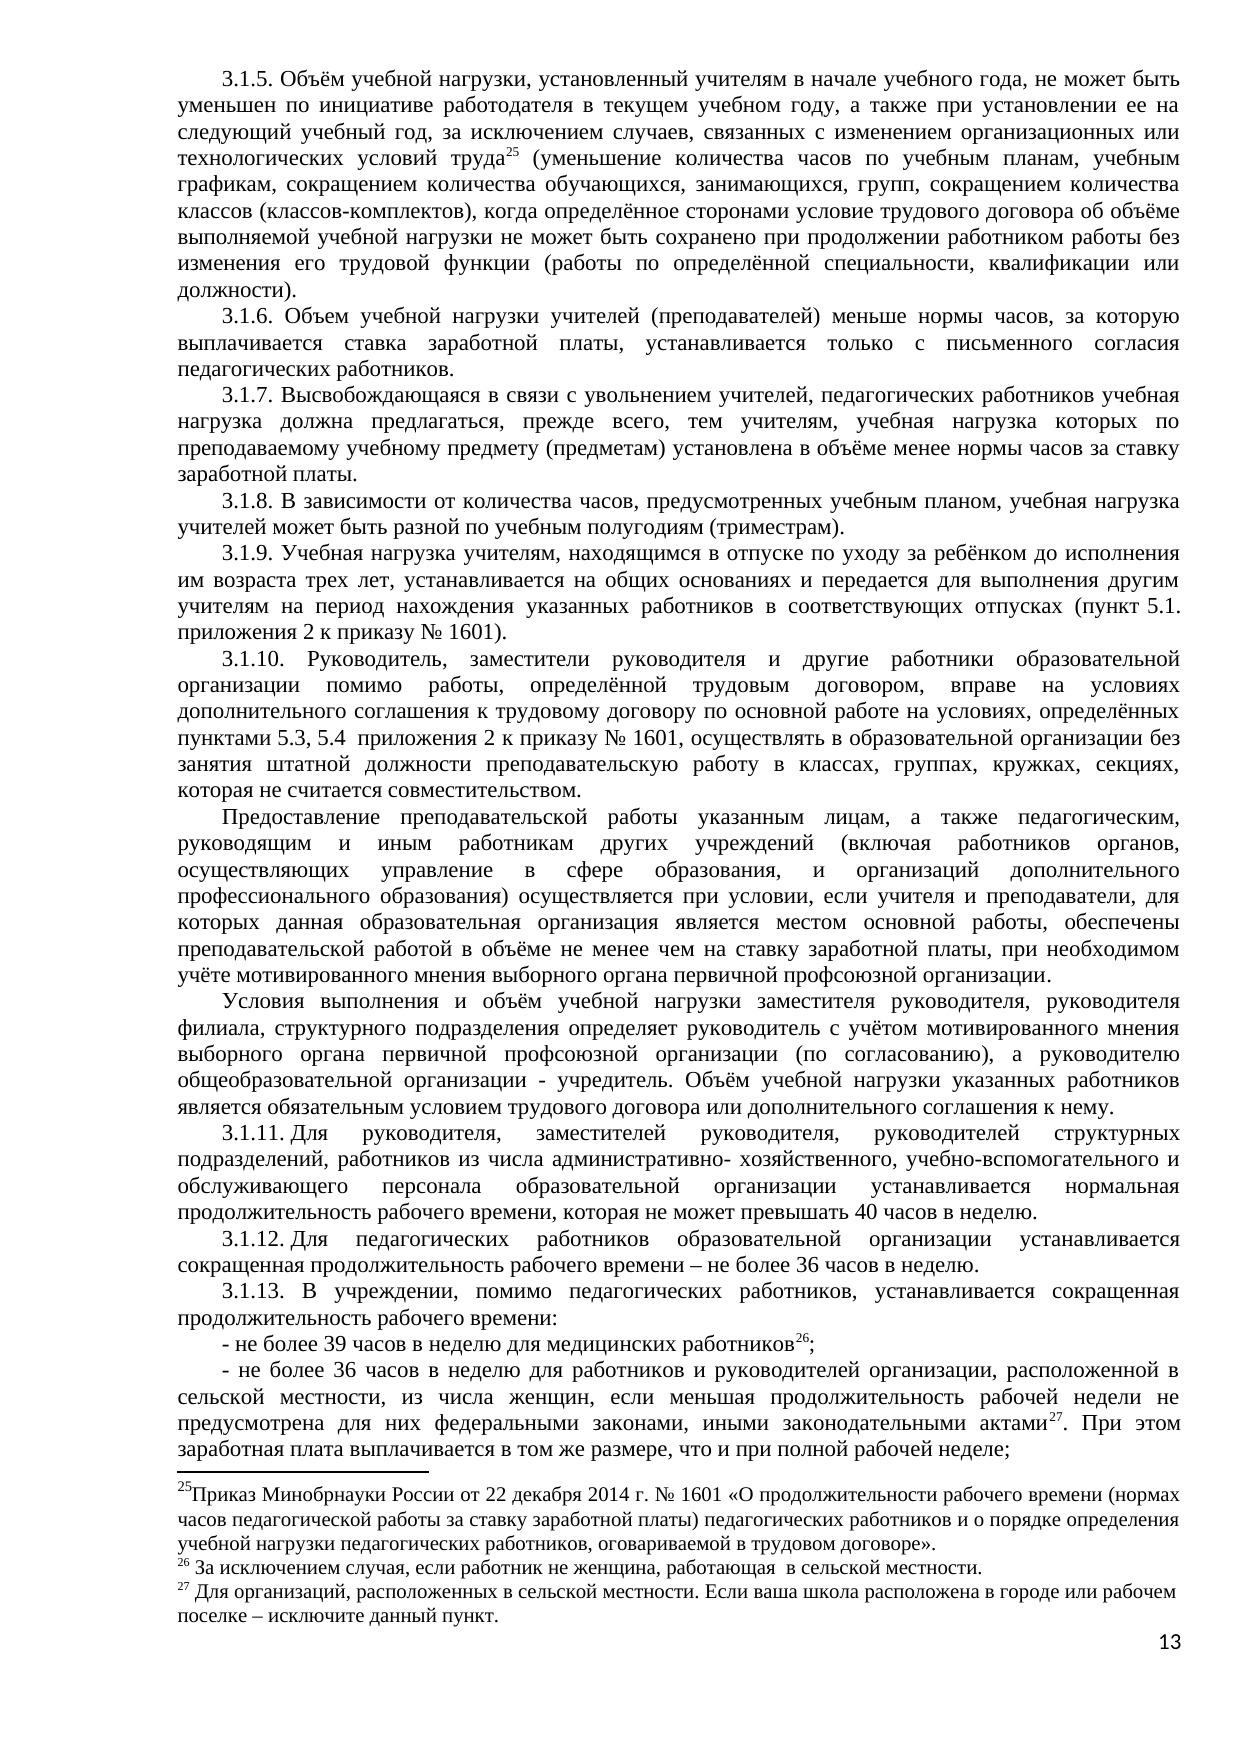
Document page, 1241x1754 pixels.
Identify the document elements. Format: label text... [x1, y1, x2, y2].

text 3.1.10. Руководитель, заместители руководителя и другие работники образовательной организации помимо работы, определённой трудовым договором, вправе на условиях дополнительного соглашения к трудовому договору по основной работе на условиях, определённых пунктами 5.3, 5.4 приложения 2 к приказу № 1601, осуществлять в образовательной организации без занятия штатной должности преподавательскую работу в классах, группах, кружках, секциях, которая не считается совместительством. [177, 645, 1181, 803]
text Условия выполнения и объём учебной нагрузки заместителя руководителя, руководителя филиала, структурного подразделения определяет руководитель с учётом мотивированного мнения выборного органа первичной профсоюзной организации (по согласованию), а руководителю общеобразовательной организации - учредитель. Объём учебной нагрузки указанных работников является обязательным условием трудового договора или дополнительного соглашения к нему. [177, 987, 1181, 1119]
text 3.1.8. В зависимости от количества часов, предусмотренных учебным планом, учебная нагрузка учителей может быть разной по учебным полугодиям (триместрам). [177, 487, 1181, 539]
text Предоставление преподавательской работы указанным лицам, а также педагогическим, руководящим и иным работникам других учреждений (включая работников органов, осуществляющих управление в сфере образования, и организаций дополнительного профессионального образования) осуществляется при условии, если учителя и преподаватели, для которых данная образовательная организация является местом основной работы, обеспечены преподавательской работой в объёме не менее чем на ставку заработной платы, при необходимом учёте мотивированного мнения выборного органа первичной профсоюзной организации. [177, 803, 1181, 987]
text 3.1.5. Объём учебной нагрузки, установленный учителям в начале учебного года, не может быть уменьшен по инициативе работодателя в текущем учебном году, а также при установлении ее на следующий учебный год, за исключением случаев, связанных с изменением организационных или технологических условий труда (уменьшение количества часов по учебным планам, учебным графикам, сокращением количества обучающихся, занимающихся, групп, сокращением количества классов (классов-комплектов), когда определённое сторонами условие трудового договора об объёме выполняемой учебной нагрузки не может быть сохранено при продолжении работником работы без изменения его трудовой функции (работы по определённой специальности, квалификации или должности). [177, 65, 1181, 302]
text 3.1.13. В учреждении, помимо педагогических работников, устанавливается сокращенная продолжительность рабочего времени: [177, 1277, 1181, 1330]
text - не более 36 часов в неделю для работников и руководителей организации, расположенной в сельской местности, из числа женщин, если меньшая продолжительность рабочей недели не предусмотрена для них федеральными законами, иными законодательными актами. При этом заработная плата выплачивается в том же размере, что и при полной рабочей неделе; [177, 1356, 1181, 1462]
text 3.1.6. Объем учебной нагрузки учителей (преподавателей) меньше нормы часов, за которую выплачивается ставка заработной платы, устанавливается только с письменного согласия педагогических работников. [177, 302, 1181, 381]
text - не более 39 часов в неделю для медицинских работников; [177, 1330, 1181, 1356]
text 3.1.12. Для педагогических работников образовательной организации устанавливается сокращенная продолжительность рабочего времени – не более 36 часов в неделю. [177, 1224, 1181, 1277]
text 3.1.11. Для руководителя, заместителей руководителя, руководителей структурных подразделений, работников из числа административно- хозяйственного, учебно-вспомогательного и обслуживающего персонала образовательной организации устанавливается нормальная продолжительность рабочего времени, которая не может превышать 40 часов в неделю. [177, 1119, 1181, 1224]
text 3.1.9. Учебная нагрузка учителям, находящимся в отпуске по уходу за ребёнком до исполнения им возраста трех лет, устанавливается на общих основаниях и передается для выполнения другим учителям на период нахождения указанных работников в соответствующих отпусках (пункт 5.1. приложения 2 к приказу № 1601). [177, 539, 1181, 645]
text 3.1.7. Высвобождающаяся в связи с увольнением учителей, педагогических работников учебная нагрузка должна предлагаться, прежде всего, тем учителям, учебная нагрузка которых по преподаваемому учебному предмету (предметам) установлена в объёме менее нормы часов за ставку заработной платы. [177, 381, 1181, 487]
